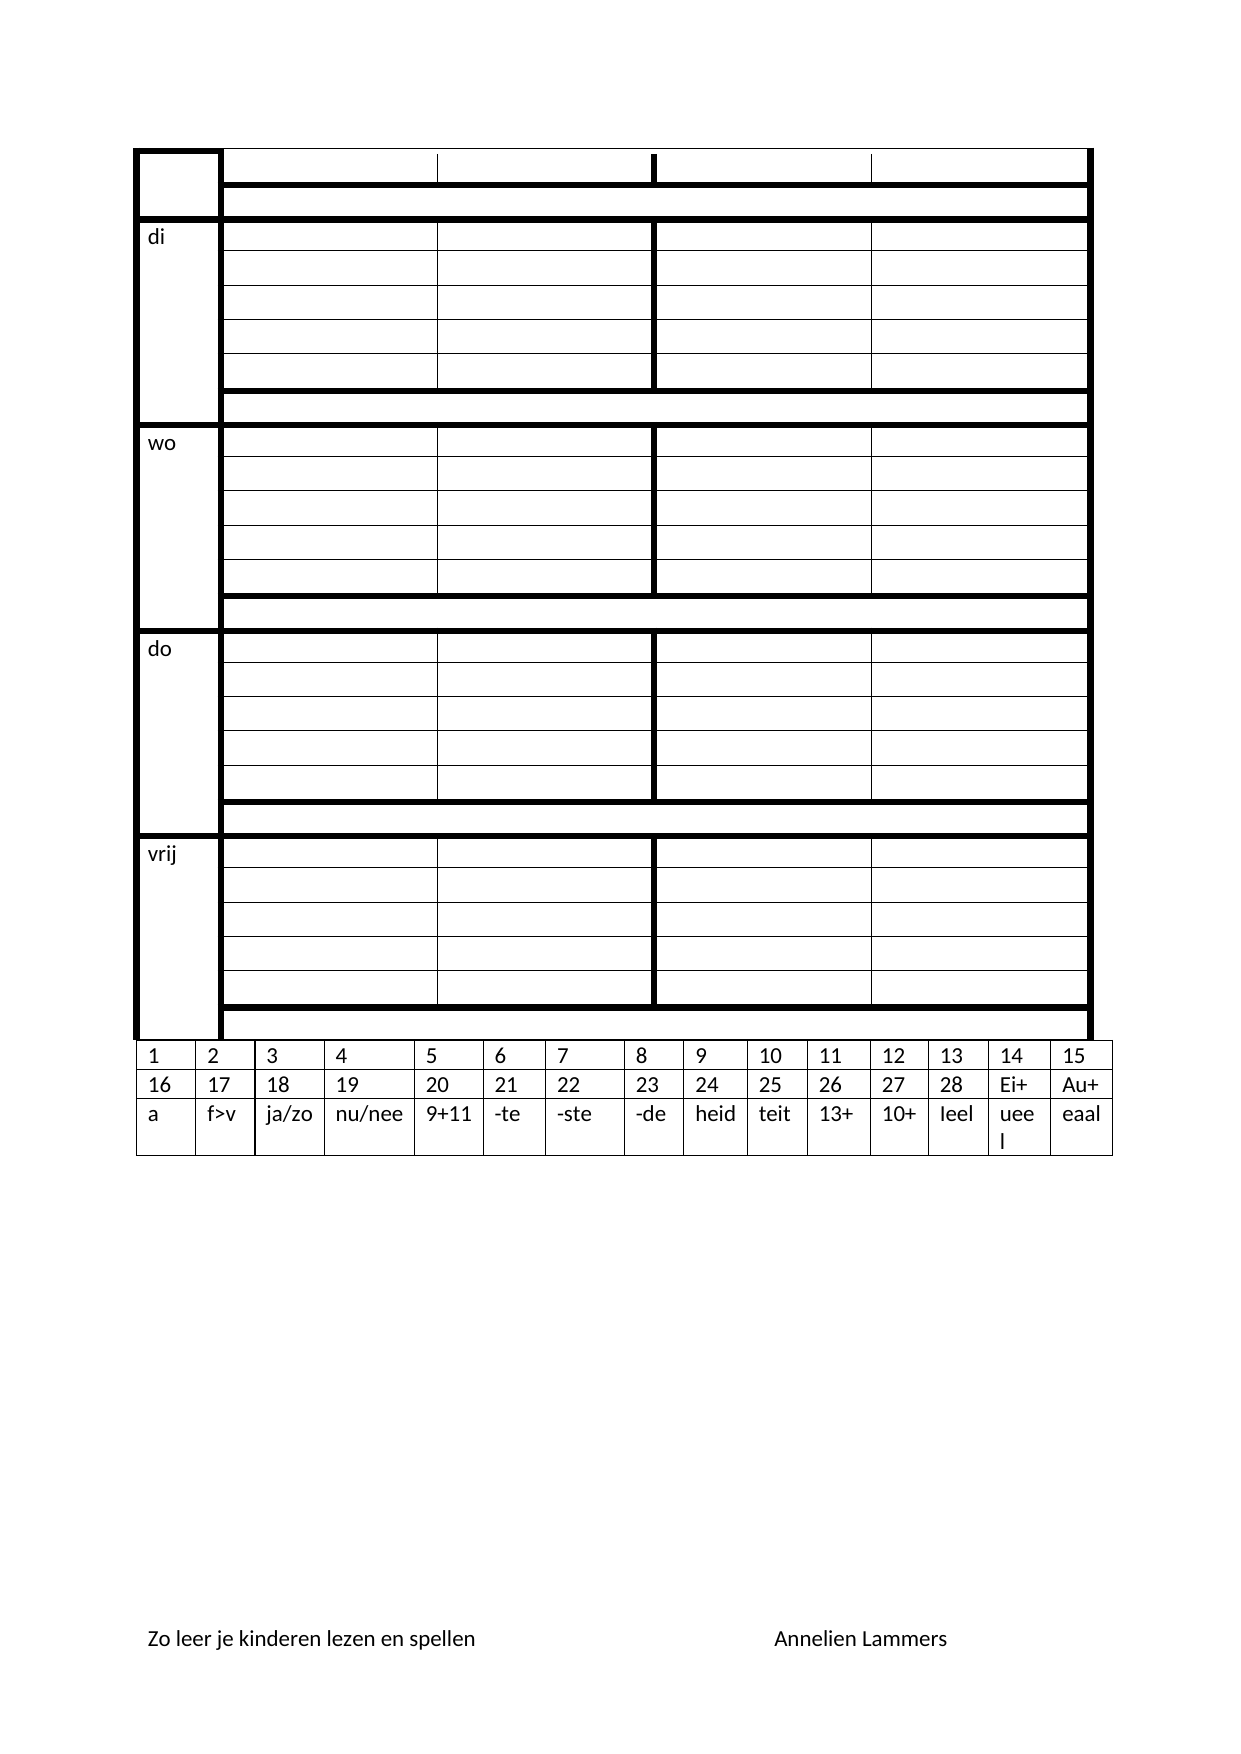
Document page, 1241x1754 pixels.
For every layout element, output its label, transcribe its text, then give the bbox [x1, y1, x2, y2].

table_cell [224, 354, 437, 387]
table_cell [872, 320, 1087, 353]
table_cell [872, 697, 1087, 730]
table_cell [224, 286, 437, 319]
table_cell [224, 971, 437, 1004]
table_cell eaal [1051, 1099, 1112, 1155]
table_cell 28 [929, 1070, 988, 1098]
table_cell [224, 731, 437, 764]
table_cell [224, 599, 1087, 627]
table_cell 23 [625, 1070, 683, 1098]
table_cell vrij [140, 839, 218, 1039]
table_cell 24 [684, 1070, 747, 1098]
table_cell [438, 457, 651, 490]
table_cell [224, 428, 437, 456]
table_cell [872, 491, 1087, 524]
table_cell [438, 839, 651, 867]
table_cell [438, 903, 651, 936]
table_cell [872, 766, 1087, 799]
table_header 10 [748, 1041, 807, 1069]
table_cell [872, 731, 1087, 764]
table_cell [438, 251, 651, 285]
table_cell heid [684, 1099, 747, 1155]
table_cell [657, 634, 871, 662]
table_cell [872, 868, 1087, 902]
table_cell [438, 634, 651, 662]
table_cell [224, 839, 437, 867]
table_cell [657, 526, 871, 559]
table_cell [657, 937, 871, 970]
table_cell [657, 251, 871, 285]
table_cell [224, 320, 437, 353]
table_cell Ei+ [989, 1070, 1050, 1098]
table_cell [224, 188, 1087, 216]
table_cell teit [748, 1099, 807, 1155]
table_cell [224, 937, 437, 970]
table_cell [224, 491, 437, 524]
table_cell [438, 731, 651, 764]
table_cell [224, 634, 437, 662]
table_cell -ste [546, 1099, 624, 1155]
table_cell [224, 223, 437, 250]
table_header 1 [137, 1041, 195, 1069]
table_cell [438, 223, 651, 250]
table_cell [657, 223, 871, 250]
table_header 3 [256, 1041, 324, 1069]
table_cell ja/zo [256, 1099, 324, 1155]
table_cell wo [140, 428, 218, 627]
table_cell [657, 286, 871, 319]
table_cell [657, 839, 871, 867]
table_cell nu/nee [325, 1099, 414, 1155]
table_cell 22 [546, 1070, 624, 1098]
table_cell [872, 286, 1087, 319]
table_cell [224, 663, 437, 696]
table_cell [224, 526, 437, 559]
table_header 11 [808, 1041, 870, 1069]
table_cell [224, 868, 437, 902]
table_cell [872, 457, 1087, 490]
table_cell [872, 560, 1087, 593]
table_cell [438, 149, 654, 182]
table_cell [438, 663, 651, 696]
table_cell 13+ [808, 1099, 870, 1155]
table_cell [872, 937, 1087, 970]
table_cell [438, 971, 651, 1004]
table_cell [872, 839, 1087, 867]
table_cell [224, 394, 1087, 422]
table_cell 21 [484, 1070, 545, 1098]
table_cell [657, 971, 871, 1004]
table_cell f>v [196, 1099, 254, 1155]
table_cell do [140, 634, 218, 833]
table_cell [224, 560, 437, 593]
table_cell [438, 868, 651, 902]
table_cell [224, 251, 437, 285]
table_cell [657, 320, 871, 353]
table_cell [654, 149, 872, 182]
table_cell -de [625, 1099, 683, 1155]
table_header 15 [1051, 1041, 1112, 1069]
table_cell [438, 560, 651, 593]
table_cell 17 [196, 1070, 254, 1098]
table_cell 19 [325, 1070, 414, 1098]
table_cell di [140, 223, 218, 422]
table_cell [872, 663, 1087, 696]
table_cell [872, 971, 1087, 1004]
table_header 5 [415, 1041, 483, 1069]
table_cell [657, 697, 871, 730]
table_cell [657, 766, 871, 799]
table_cell [657, 868, 871, 902]
table_cell [872, 526, 1087, 559]
table_cell 10+ [871, 1099, 928, 1155]
table_cell Au+ [1051, 1070, 1112, 1098]
table_cell [872, 634, 1087, 662]
table_cell 18 [256, 1070, 324, 1098]
table_cell a [137, 1099, 195, 1155]
table_cell [224, 457, 437, 490]
table_header 9 [684, 1041, 747, 1069]
table_cell [872, 354, 1087, 387]
table_cell [872, 251, 1087, 285]
table_cell [438, 937, 651, 970]
table_cell 16 [137, 1070, 195, 1098]
table_cell [224, 766, 437, 799]
table_cell [224, 805, 1087, 833]
table_cell [224, 903, 437, 936]
table_cell [872, 428, 1087, 456]
table_cell 27 [871, 1070, 928, 1098]
table_header 13 [929, 1041, 988, 1069]
table_header 2 [196, 1041, 254, 1069]
table_cell 9+11 [415, 1099, 483, 1155]
table_cell 26 [808, 1070, 870, 1098]
table_cell 20 [415, 1070, 483, 1098]
table_cell [657, 354, 871, 387]
table_cell [872, 149, 1087, 182]
table_cell [224, 149, 437, 182]
table_cell [657, 560, 871, 593]
table_header 7 [546, 1041, 624, 1069]
table_header 12 [871, 1041, 928, 1069]
table_cell -te [484, 1099, 545, 1155]
table_header 4 [325, 1041, 414, 1069]
table_cell [438, 354, 651, 387]
table_cell ueel [989, 1099, 1050, 1155]
table_cell [657, 731, 871, 764]
table_cell [438, 526, 651, 559]
table_cell Ieel [929, 1099, 988, 1155]
table_cell [657, 663, 871, 696]
table_cell [657, 457, 871, 490]
table_cell [438, 697, 651, 730]
table_cell [224, 697, 437, 730]
table_cell [872, 903, 1087, 936]
table_cell [438, 286, 651, 319]
table_cell [438, 766, 651, 799]
table_cell [872, 223, 1087, 250]
table_header 14 [989, 1041, 1050, 1069]
table_cell [657, 491, 871, 524]
table_cell [438, 320, 651, 353]
table_cell [438, 428, 651, 456]
table_cell [657, 428, 871, 456]
table_cell [438, 491, 651, 524]
table_cell 25 [748, 1070, 807, 1098]
table_header 8 [625, 1041, 683, 1069]
table_cell [657, 903, 871, 936]
table_cell [224, 1011, 1087, 1039]
table_header 6 [484, 1041, 545, 1069]
